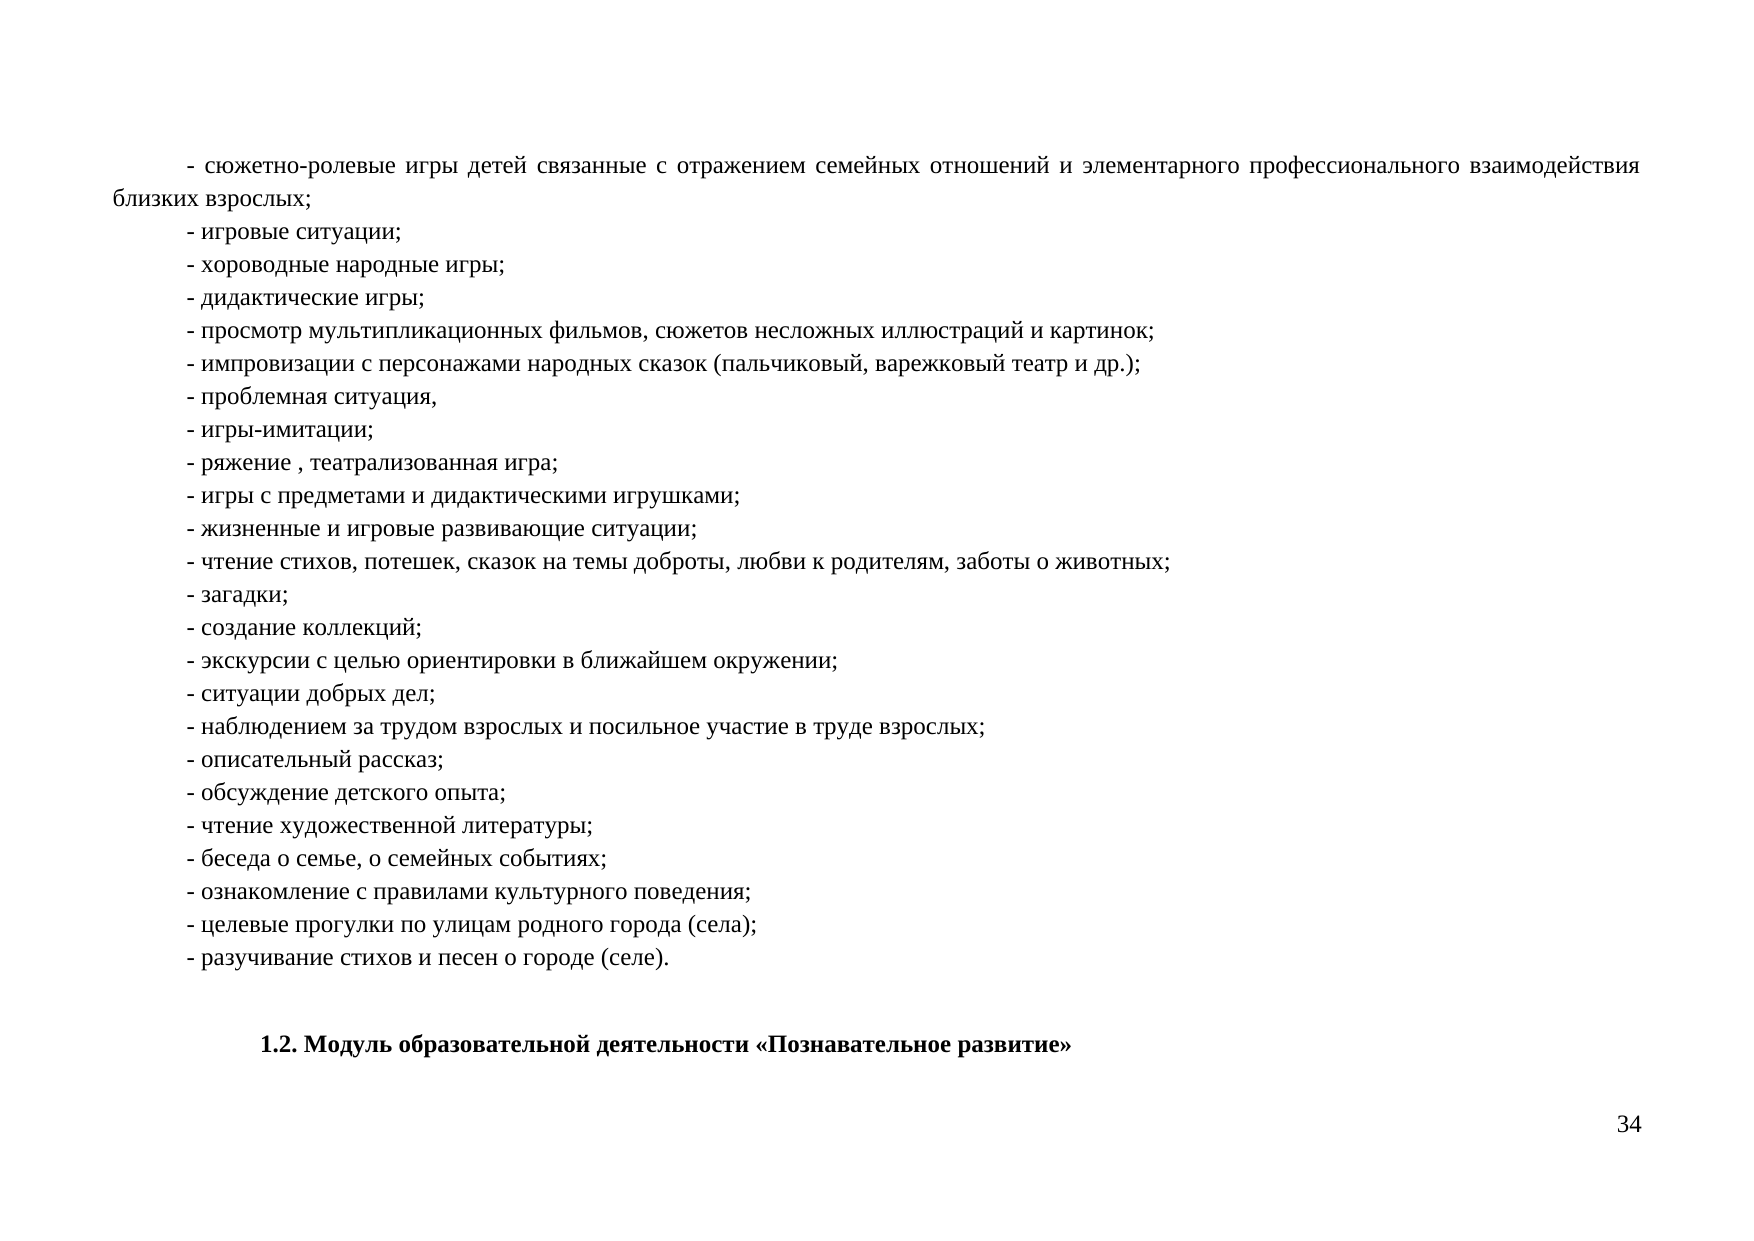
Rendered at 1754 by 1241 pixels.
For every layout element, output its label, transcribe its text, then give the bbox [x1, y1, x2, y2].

text - сюжетно-ролевые игры детей связанные с отражением семейных отношений и элементарного профессионального взаимодействия близких взрослых; [112, 150, 1641, 212]
text 1.2. Модуль образовательной деятельности «Познавательное развитие» [260, 1029, 1641, 1058]
text - чтение стихов, потешек, сказок на темы доброты, любви к родителям, заботы о животных; [112, 546, 1641, 575]
text - загадки; [112, 579, 1641, 608]
text - импровизации с персонажами народных сказок (пальчиковый, варежковый театр и др.); [112, 348, 1641, 377]
text - хороводные народные игры; [112, 249, 1641, 278]
text - чтение художественной литературы; [112, 810, 1641, 839]
text - проблемная ситуация, [112, 381, 1641, 410]
text - игровые ситуации; [112, 216, 1641, 245]
text - описательный рассказ; [112, 744, 1641, 773]
text - беседа о семье, о семейных событиях; [112, 843, 1641, 872]
text - жизненные и игровые развивающие ситуации; [112, 513, 1641, 542]
text - ряжение , театрализованная игра; [112, 447, 1641, 476]
text - целевые прогулки по улицам родного города (села); [112, 909, 1641, 938]
text - дидактические игры; [112, 282, 1641, 311]
text - создание коллекций; [112, 612, 1641, 641]
text - наблюдением за трудом взрослых и посильное участие в труде взрослых; [112, 711, 1641, 740]
text - игры с предметами и дидактическими игрушками; [112, 480, 1641, 509]
text - обсуждение детского опыта; [112, 777, 1641, 806]
text - экскурсии с целью ориентировки в ближайшем окружении; [112, 645, 1641, 674]
text - просмотр мультипликационных фильмов, сюжетов несложных иллюстраций и картинок; [112, 315, 1641, 344]
text - игры-имитации; [112, 414, 1641, 443]
text - разучивание стихов и песен о городе (селе). [112, 942, 1641, 971]
text - ознакомление с правилами культурного поведения; [112, 876, 1641, 905]
text - ситуации добрых дел; [112, 678, 1641, 707]
